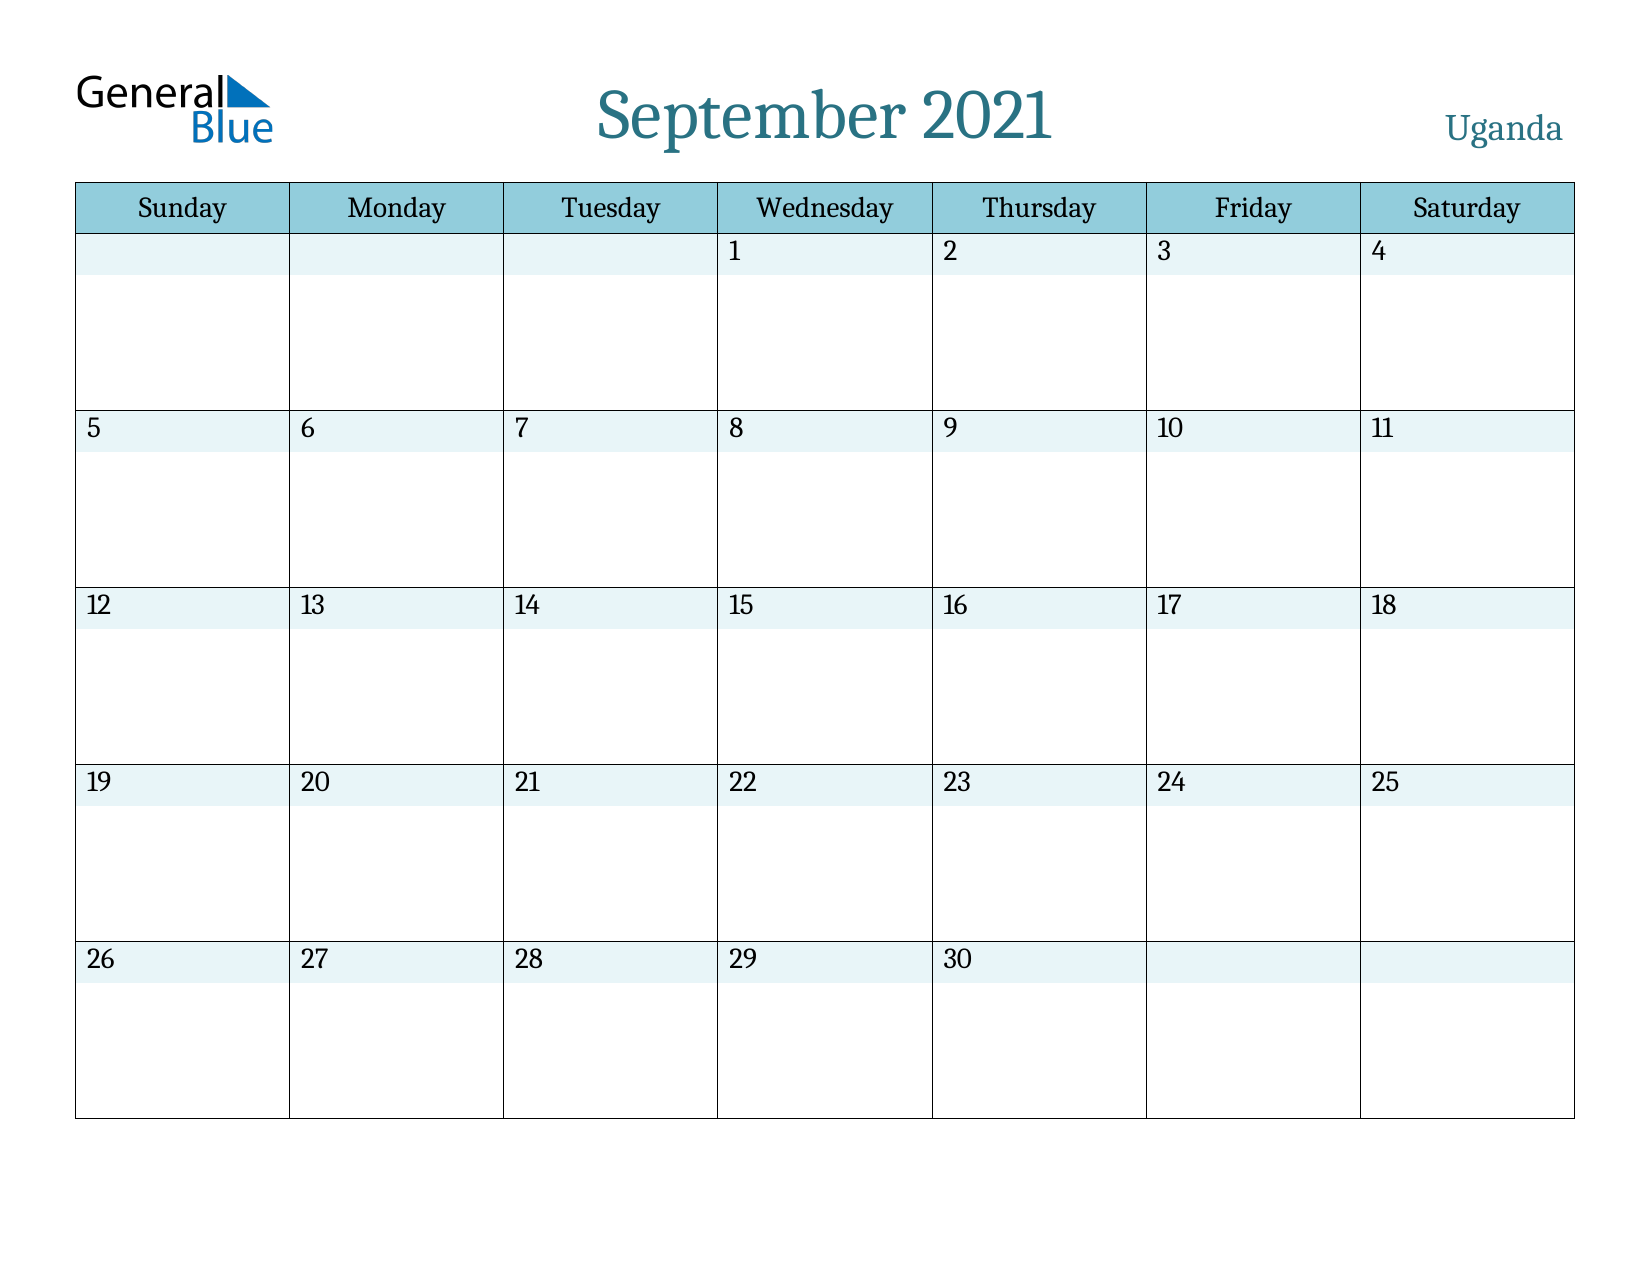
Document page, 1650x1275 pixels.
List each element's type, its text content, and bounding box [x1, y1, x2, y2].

table_cell [1147, 275, 1360, 410]
table_cell [1147, 629, 1360, 764]
table_cell [1361, 983, 1574, 1118]
table_cell 18 [1361, 588, 1574, 629]
table_cell 13 [290, 588, 503, 629]
table_cell [933, 806, 1146, 941]
table_cell 21 [504, 765, 717, 806]
table_cell 3 [1147, 234, 1360, 275]
table_cell [76, 275, 289, 410]
table_cell 4 [1361, 234, 1574, 275]
table_cell [718, 983, 932, 1118]
table_cell [933, 983, 1146, 1118]
table_cell 19 [76, 765, 289, 806]
table_cell Friday [1147, 183, 1360, 233]
table_cell 24 [1147, 765, 1360, 806]
table_cell [933, 452, 1146, 587]
table_cell [1361, 275, 1574, 410]
table_cell [290, 452, 503, 587]
table_cell [1361, 942, 1574, 983]
table_header September 2021 [504, 75, 1146, 182]
table_cell Wednesday [718, 183, 932, 233]
table_cell [1147, 452, 1360, 587]
table_cell [504, 629, 717, 764]
table_cell 9 [933, 411, 1146, 452]
table_cell Thursday [933, 183, 1146, 233]
table_cell 22 [718, 765, 932, 806]
table_header Uganda [1146, 75, 1574, 182]
table_cell Saturday [1361, 183, 1574, 233]
table_cell 6 [290, 411, 503, 452]
table_cell 8 [718, 411, 932, 452]
table_cell 28 [504, 942, 717, 983]
table_cell [504, 275, 717, 410]
table_cell [1147, 806, 1360, 941]
table_cell [290, 275, 503, 410]
table_cell [1361, 629, 1574, 764]
table_cell 25 [1361, 765, 1574, 806]
table_header [76, 75, 503, 182]
table_cell 26 [76, 942, 289, 983]
table_cell 2 [933, 234, 1146, 275]
table_cell 23 [933, 765, 1146, 806]
table_cell 10 [1147, 411, 1360, 452]
table_cell 16 [933, 588, 1146, 629]
table_cell [504, 234, 717, 275]
table_cell [504, 806, 717, 941]
table_cell [290, 629, 503, 764]
table_cell [718, 275, 932, 410]
table_cell 17 [1147, 588, 1360, 629]
table_cell [76, 234, 289, 275]
table_cell [76, 806, 289, 941]
table_cell 7 [504, 411, 717, 452]
table_cell 29 [718, 942, 932, 983]
table_cell 20 [290, 765, 503, 806]
table_cell Monday [290, 183, 503, 233]
table_cell Tuesday [504, 183, 717, 233]
table_cell [290, 234, 503, 275]
table_cell [1361, 806, 1574, 941]
table_cell [1361, 452, 1574, 587]
table_cell Sunday [76, 183, 289, 233]
table_cell [290, 806, 503, 941]
table_cell [718, 452, 932, 587]
table_cell [718, 806, 932, 941]
table_cell 12 [76, 588, 289, 629]
table_cell 15 [718, 588, 932, 629]
table_cell [1147, 983, 1360, 1118]
table_cell 5 [76, 411, 289, 452]
table_cell 14 [504, 588, 717, 629]
table_cell 27 [290, 942, 503, 983]
table_cell [1147, 942, 1360, 983]
table_cell [504, 452, 717, 587]
table_cell [504, 983, 717, 1118]
table_cell [718, 629, 932, 764]
picture [77, 75, 273, 143]
table_cell 11 [1361, 411, 1574, 452]
table_cell [76, 629, 289, 764]
table_cell 30 [933, 942, 1146, 983]
table_cell 1 [718, 234, 932, 275]
table_cell [290, 983, 503, 1118]
table_cell [933, 629, 1146, 764]
table_cell [76, 983, 289, 1118]
table_cell [933, 275, 1146, 410]
table_cell [76, 452, 289, 587]
